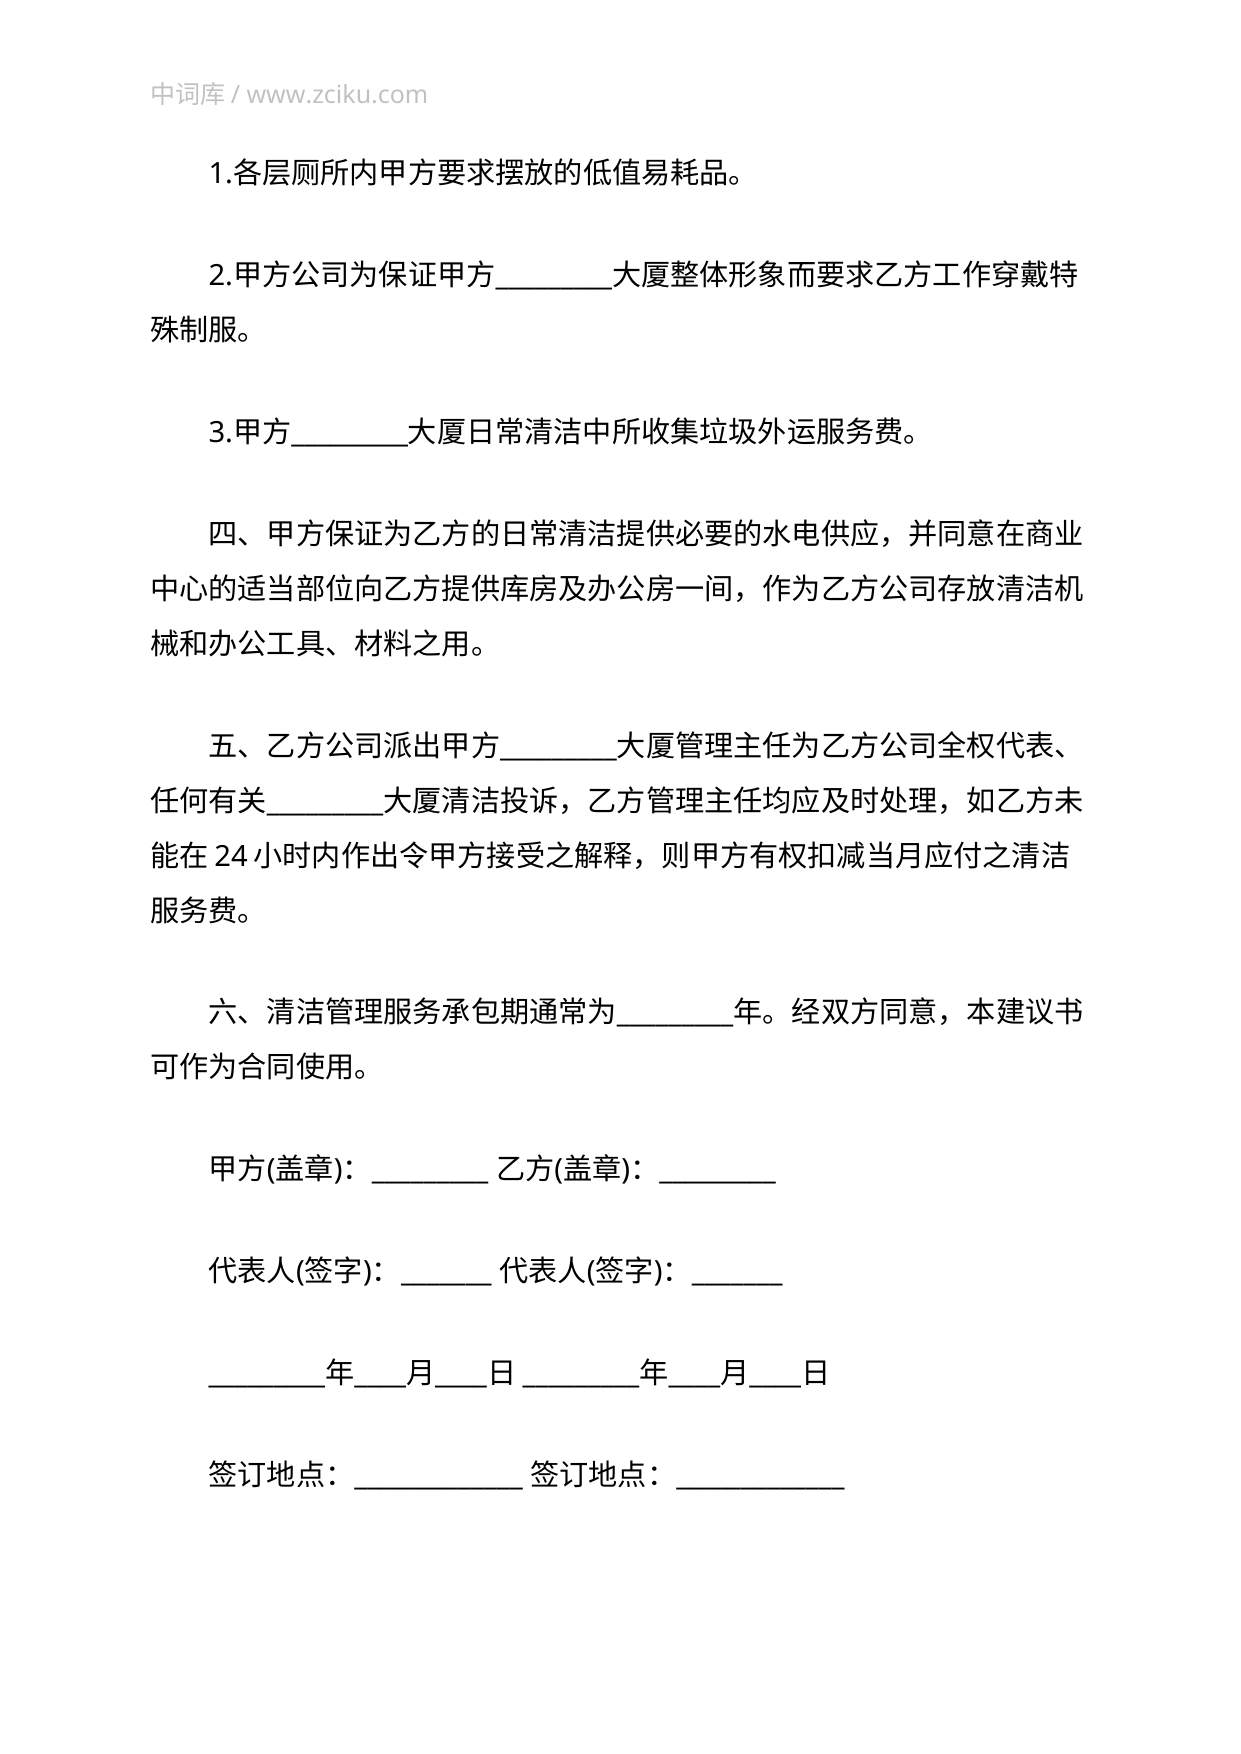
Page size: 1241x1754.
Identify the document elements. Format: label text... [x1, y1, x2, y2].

text 五、乙方公司派出甲方_________大厦管理主任为乙方公司全权代表、任何有关_________大厦清洁投诉，乙方管理主任均应及时处理，如乙方未能在24小时内作出令甲方接受之解释，则甲方有权扣减当月应付之清洁服务费。 [150, 722, 1090, 929]
text 2.甲方公司为保证甲方_________大厦整体形象而要求乙方工作穿戴特殊制服。 [150, 252, 1090, 349]
text 六、清洁管理服务承包期通常为_________年。经双方同意，本建议书可作为合同使用。 [150, 989, 1090, 1086]
text 四、甲方保证为乙方的日常清洁提供必要的水电供应，并同意在商业中心的适当部位向乙方提供库房及办公房一间，作为乙方公司存放清洁机械和办公工具、材料之用。 [150, 511, 1090, 663]
text 3.甲方_________大厦日常清洁中所收集垃圾外运服务费。 [150, 409, 1090, 451]
text 1.各层厕所内甲方要求摆放的低值易耗品。 [150, 150, 1090, 192]
text _________年____月____日 _________年____月____日 [150, 1350, 1090, 1392]
text 代表人(签字)：_______ 代表人(签字)：_______ [150, 1248, 1090, 1290]
text 签订地点：_____________ 签订地点：_____________ [150, 1452, 1090, 1494]
text 甲方(盖章)：_________ 乙方(盖章)：_________ [150, 1146, 1090, 1188]
